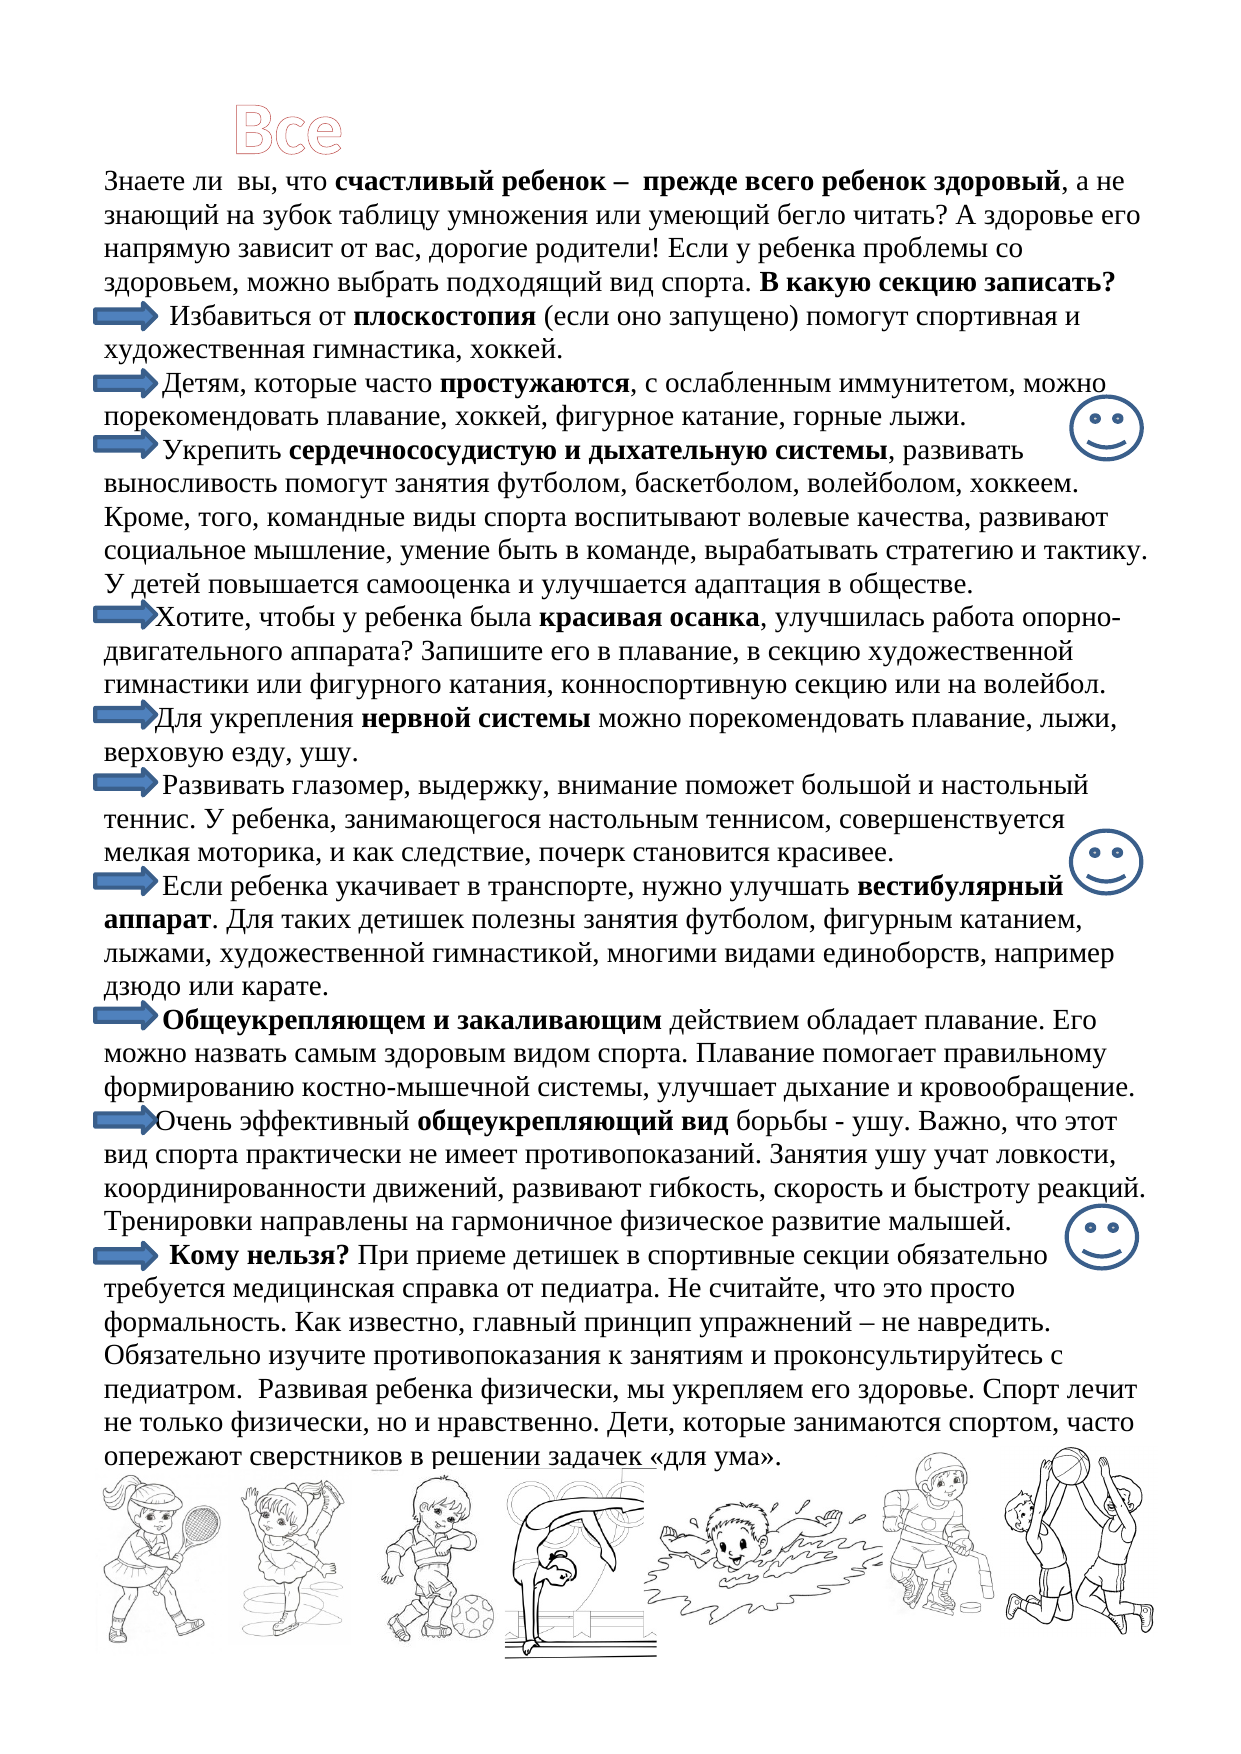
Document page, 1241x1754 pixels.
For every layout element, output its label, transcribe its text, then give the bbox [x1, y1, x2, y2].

text Детям, которые часто простужаются, с ослабленным иммунитетом, можно порекомендовать плавание, хоккей, фигурное катание, горные лыжи. [103, 365, 1152, 432]
text Кому нельзя? При приеме детишек в спортивные секции обязательно требуется медицинская справка от педиатра. Не считайте, что это просто формальность. Как известно, главный принцип упражнений – не навредить. Обязательно изучите противопоказания к занятиям и проконсультируйтесь с педиатром. Развивая ребенка физически, мы укрепляем его здоровье. Спорт лечит не только физически, но и нравственно. Дети, которые занимаются спортом, часто опережают сверстников в решении задачек «для ума». [103, 1237, 1152, 1472]
text Для укрепления нервной системы можно порекомендовать плавание, лыжи, верховую езду, ушу. [103, 700, 1152, 767]
text Развивать глазомер, выдержку, внимание поможет большой и настольный теннис. У ребенка, занимающегося настольным теннисом, совершенствуется мелкая моторика, и как следствие, почерк становится красивее. [103, 767, 1152, 868]
picture [95, 1468, 352, 1656]
text Общеукрепляющем и закаливающим действием обладает плавание. Его можно назвать самым здоровым видом спорта. Плавание помогает правильному формированию костно-мышечной системы, улучшает дыхание и кровообращение. [103, 1002, 1152, 1103]
picture [370, 1446, 1158, 1666]
text Хотите, чтобы у ребенка была красивая осанка, улучшилась работа опорно-двигательного аппарата? Запишите его в плавание, в секцию художественной гимнастики или фигурного катания, конноспортивную секцию или на волейбол. [103, 599, 1152, 700]
text Очень эффективный общеукрепляющий вид борьбы - ушу. Важно, что этот вид спорта практически не имеет противопоказаний. Занятия ушу учат ловкости, координированности движений, развивают гибкость, скорость и быстроту реакций. Тренировки направлены на гармоничное физическое развитие малышей. [103, 1103, 1152, 1237]
text Если ребенка укачивает в транспорте, нужно улучшать вестибулярный аппарат. Для таких детишек полезны занятия футболом, фигурным катанием, лыжами, художественной гимнастикой, многими видами единоборств, например дзюдо или карате. [103, 868, 1152, 1002]
text знающий на зубок таблицу умножения или умеющий бегло читать? А здоровье его напрямую зависит от вас, дорогие родители! Если у ребенка проблемы со здоровьем, можно выбрать подходящий вид спорта. В какую секцию записать? [103, 197, 1152, 298]
text Избавиться от плоскостопия (если оно запущено) помогут спортивная и художественная гимнастика, хоккей. [103, 298, 1152, 365]
text Знаете ли вы, что счастливый ребенок – прежде всего ребенок здоровый, а не [103, 163, 1152, 197]
text Укрепить сердечнососудистую и дыхательную системы, развивать выносливость помогут занятия футболом, баскетболом, волейболом, хоккеем. Кроме, того, командные виды спорта воспитывают волевые качества, развивают социальное мышление, умение быть в команде, вырабатывать стратегию и тактику. У детей повышается самооценка и улучшается адаптация в обществе. [103, 432, 1152, 599]
